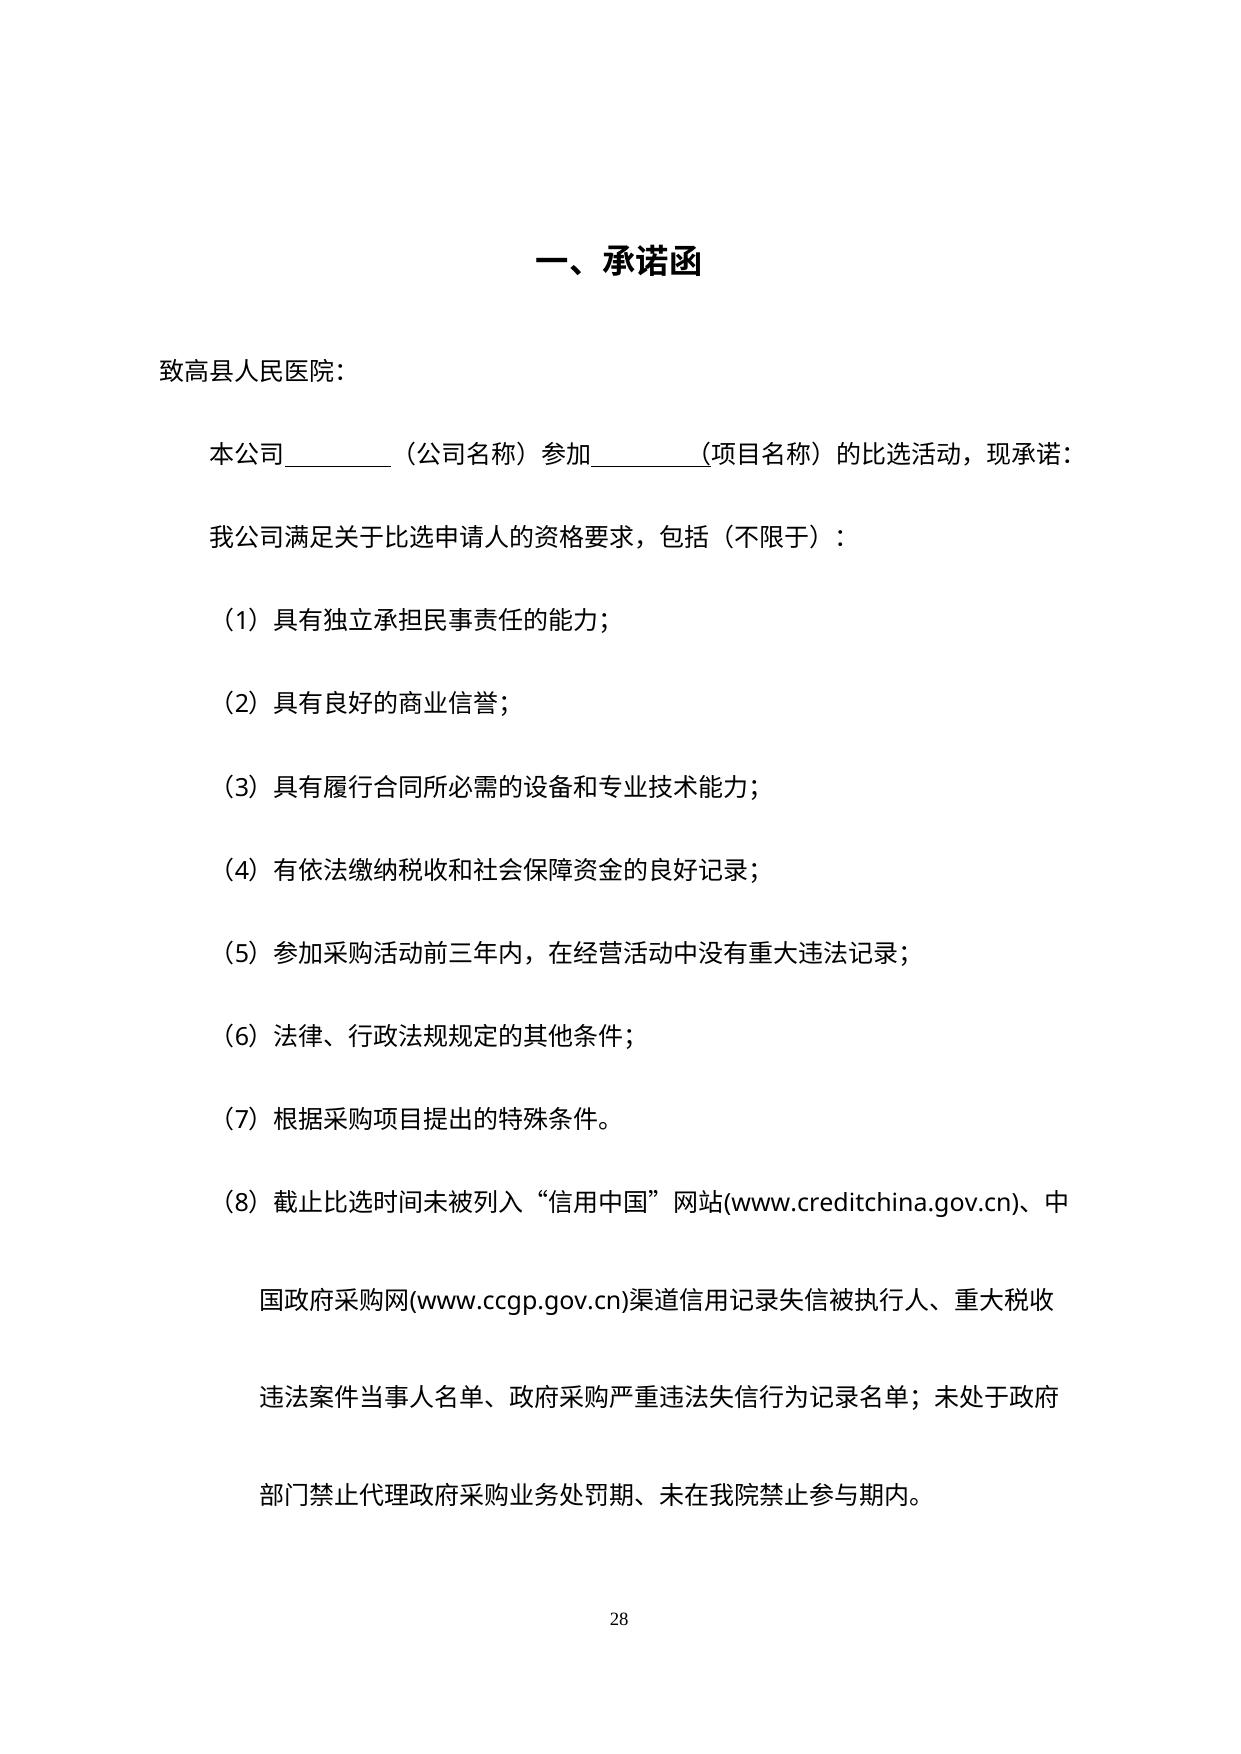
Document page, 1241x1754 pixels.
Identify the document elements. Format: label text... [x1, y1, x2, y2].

text 一、承诺函 [159, 227, 1078, 292]
text （2）具有良好的商业信誉； [159, 669, 1078, 734]
text （8）截止比选时间未被列入“信用中国”网站(www.creditchina.gov.cn)、中国政府采购网(www.ccgp.gov.cn)渠道信用记录失信被执行人、重大税收违法案件当事人名单、政府采购严重违法失信行为记录名单；未处于政府部门禁止代理政府采购业务处罚期、未在我院禁止参与期内。 [209, 1168, 1078, 1526]
text （1）具有独立承担民事责任的能力； [159, 586, 1078, 651]
text 我公司满足关于比选申请人的资格要求，包括（不限于）： [159, 503, 1078, 568]
text （4）有依法缴纳税收和社会保障资金的良好记录； [159, 836, 1078, 901]
text 致高县人民医院： [159, 337, 1078, 402]
text （5）参加采购活动前三年内，在经营活动中没有重大违法记录； [159, 919, 1078, 984]
text 本公司 （公司名称）参加 （项目名称）的比选活动，现承诺： [159, 420, 1078, 485]
text （3）具有履行合同所必需的设备和专业技术能力； [159, 753, 1078, 818]
text （6）法律、行政法规规定的其他条件； [159, 1002, 1078, 1067]
text （7）根据采购项目提出的特殊条件。 [159, 1085, 1078, 1150]
